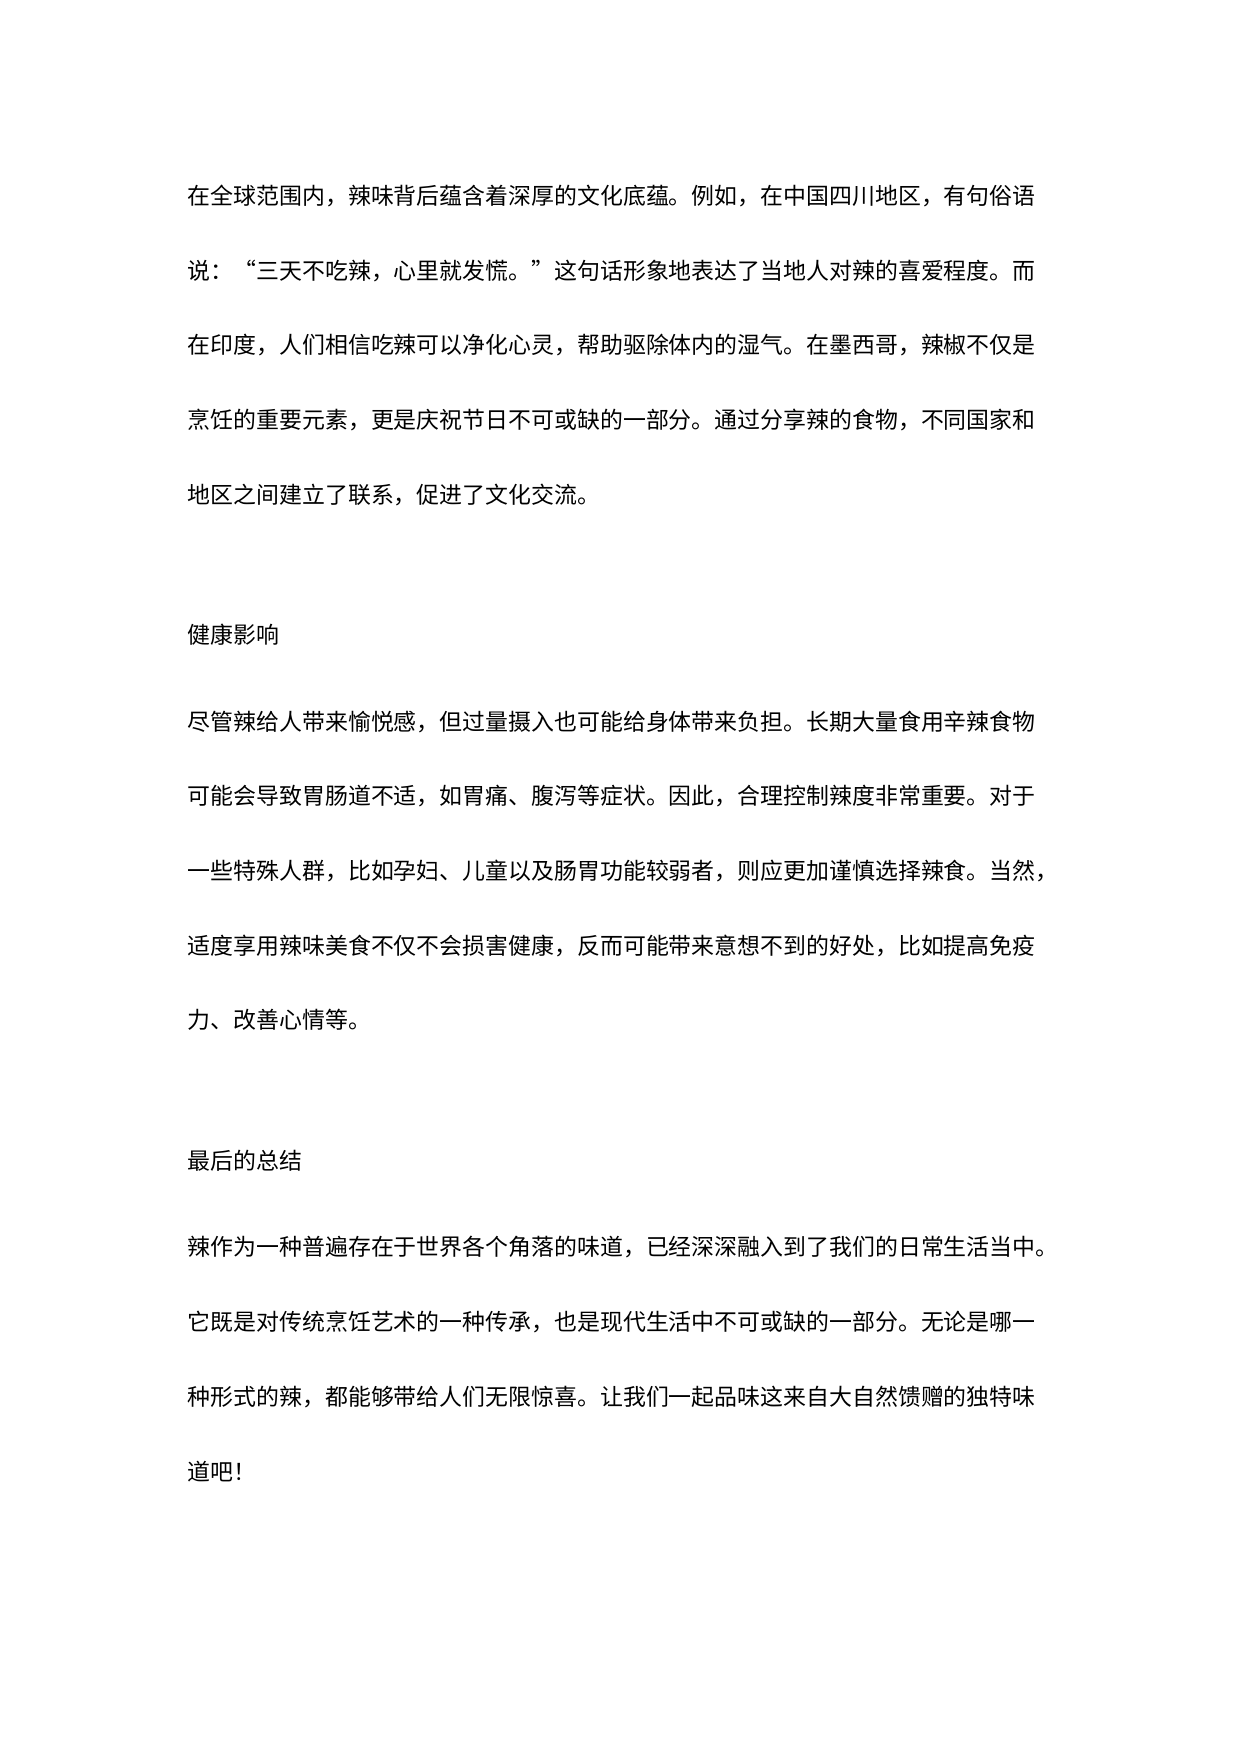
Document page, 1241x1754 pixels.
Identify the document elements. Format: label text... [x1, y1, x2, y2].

text 在全球范围内，辣味背后蕴含着深厚的文化底蕴。例如，在中国四川地区，有句俗语说：“三天不吃辣，心里就发慌。”这句话形象地表达了当地人对辣的喜爱程度。而在印度，人们相信吃辣可以净化心灵，帮助驱除体内的湿气。在墨西哥，辣椒不仅是烹饪的重要元素，更是庆祝节日不可或缺的一部分。通过分享辣的食物，不同国家和地区之间建立了联系，促进了文化交流。 [187, 162, 1053, 526]
text 尽管辣给人带来愉悦感，但过量摄入也可能给身体带来负担。长期大量食用辛辣食物可能会导致胃肠道不适，如胃痛、腹泻等症状。因此，合理控制辣度非常重要。对于一些特殊人群，比如孕妇、儿童以及肠胃功能较弱者，则应更加谨慎选择辣食。当然，适度享用辣味美食不仅不会损害健康，反而可能带来意想不到的好处，比如提高免疫力、改善心情等。 [187, 688, 1053, 1051]
text 最后的总结 [187, 1127, 1053, 1192]
text 健康影响 [187, 601, 1053, 666]
text 辣作为一种普遍存在于世界各个角落的味道，已经深深融入到了我们的日常生活当中。它既是对传统烹饪艺术的一种传承，也是现代生活中不可或缺的一部分。无论是哪一种形式的辣，都能够带给人们无限惊喜。让我们一起品味这来自大自然馈赠的独特味道吧！ [187, 1213, 1053, 1502]
